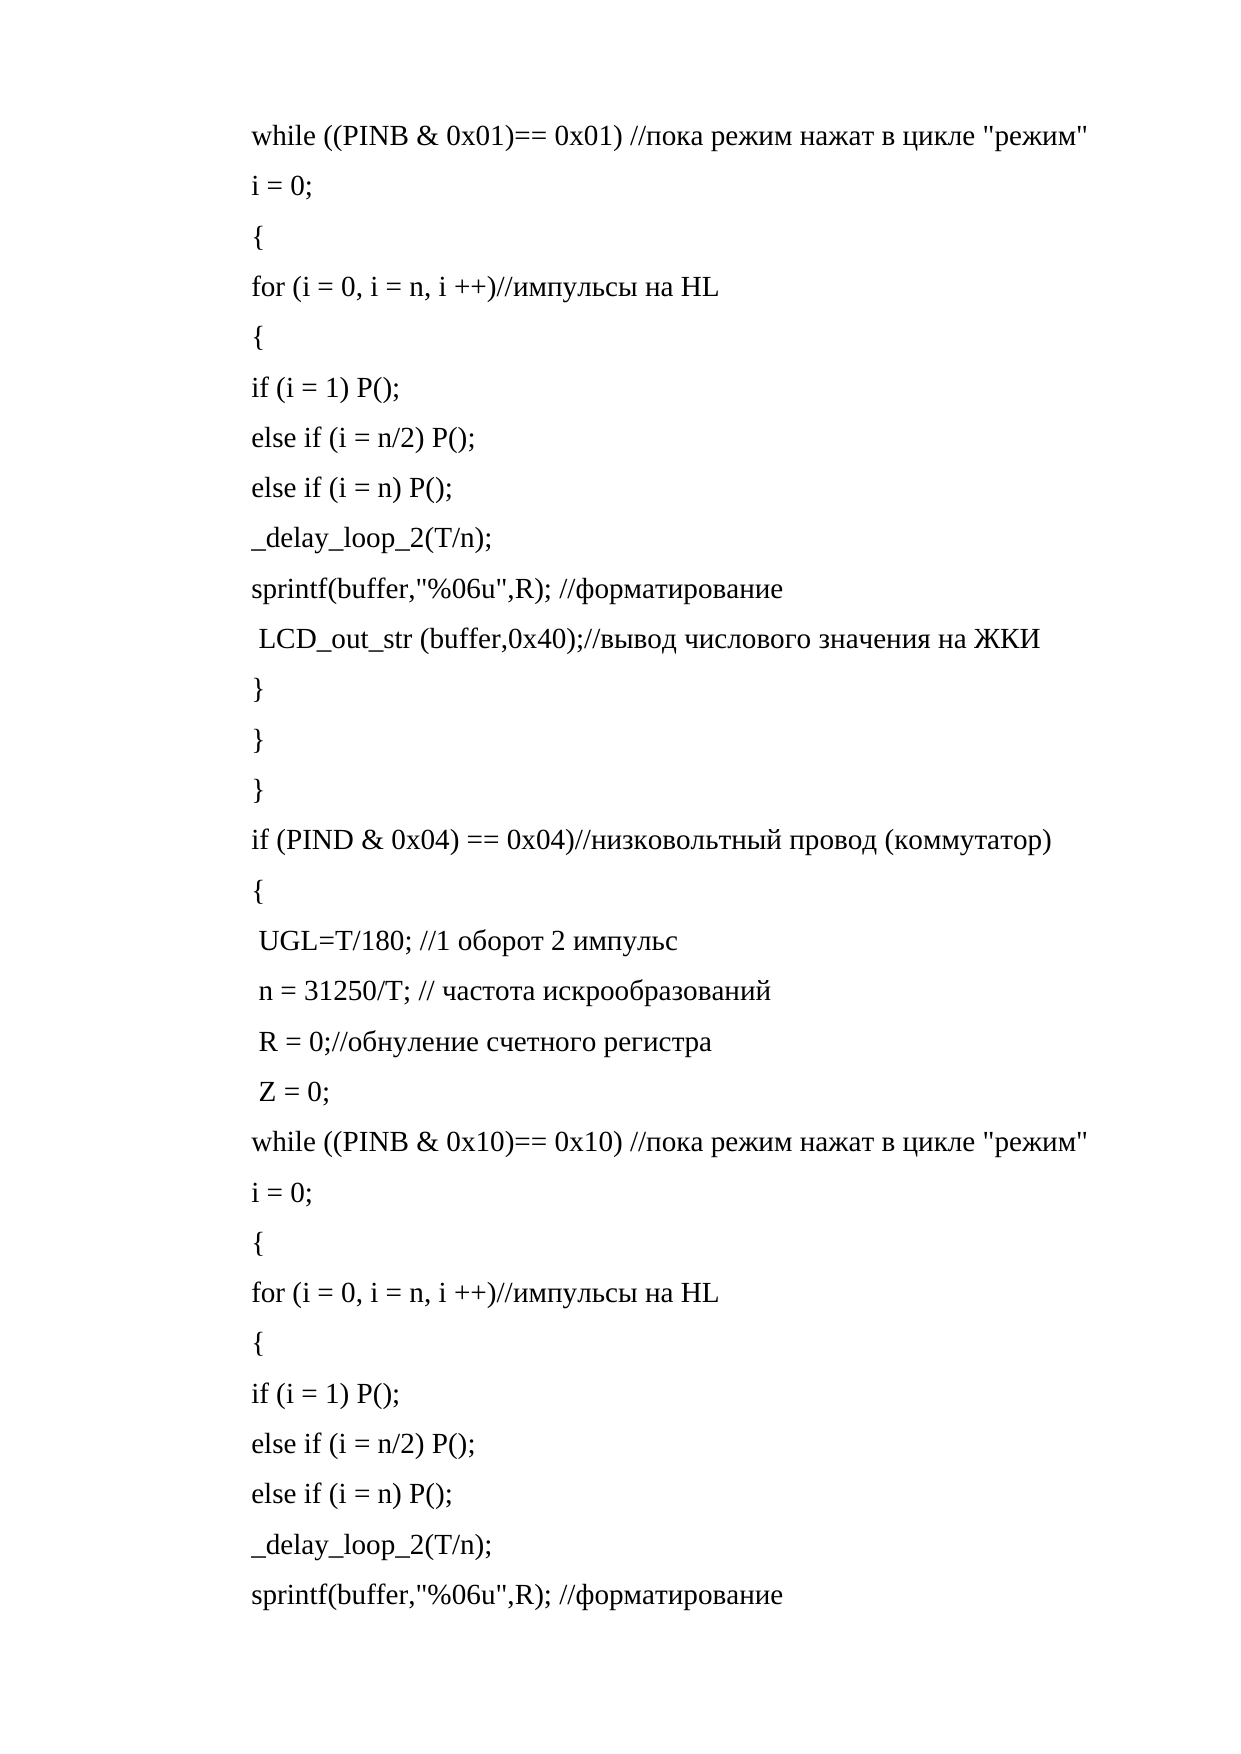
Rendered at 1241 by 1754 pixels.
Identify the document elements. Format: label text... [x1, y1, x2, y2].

text while ((PINB & 0x01)== 0x01) //пока режим нажат в цикле "режим" [177, 118, 1152, 152]
text { [177, 873, 1152, 906]
text sprintf(buffer,"%06u",R); //форматирование [177, 1577, 1152, 1611]
text else if (i = n/2) P(); [177, 420, 1152, 453]
text n = 31250/T; // частота искрообразований [177, 973, 1152, 1007]
text if (i = 1) P(); [177, 1376, 1152, 1409]
text LCD_out_str (buffer,0x40);//вывод числового значения на ЖКИ [177, 621, 1152, 655]
text { [177, 319, 1152, 353]
text Z = 0; [177, 1074, 1152, 1108]
text sprintf(buffer,"%06u",R); //форматирование [177, 571, 1152, 604]
text for (i = 0, i = n, i ++)//импульсы на HL [177, 1275, 1152, 1309]
text i = 0; [177, 168, 1152, 202]
text { [177, 219, 1152, 252]
text while ((PINB & 0x10)== 0x10) //пока режим нажат в цикле "режим" [177, 1124, 1152, 1158]
text _delay_loop_2(T/n); [177, 521, 1152, 554]
text { [177, 1225, 1152, 1258]
text if (i = 1) P(); [177, 370, 1152, 403]
text if (PIND & 0x04) == 0x04)//низковольтный провод (коммутатор) [177, 822, 1152, 856]
text for (i = 0, i = n, i ++)//импульсы на HL [177, 269, 1152, 303]
text i = 0; [177, 1175, 1152, 1208]
text } [177, 672, 1152, 705]
text _delay_loop_2(T/n); [177, 1527, 1152, 1560]
text else if (i = n) P(); [177, 1477, 1152, 1510]
text else if (i = n) P(); [177, 470, 1152, 504]
text { [177, 1326, 1152, 1359]
text } [177, 722, 1152, 755]
text UGL=T/180; //1 оборот 2 импульс [177, 923, 1152, 957]
text } [177, 772, 1152, 806]
text R = 0;//обнуление счетного регистра [177, 1024, 1152, 1057]
text else if (i = n/2) P(); [177, 1426, 1152, 1460]
